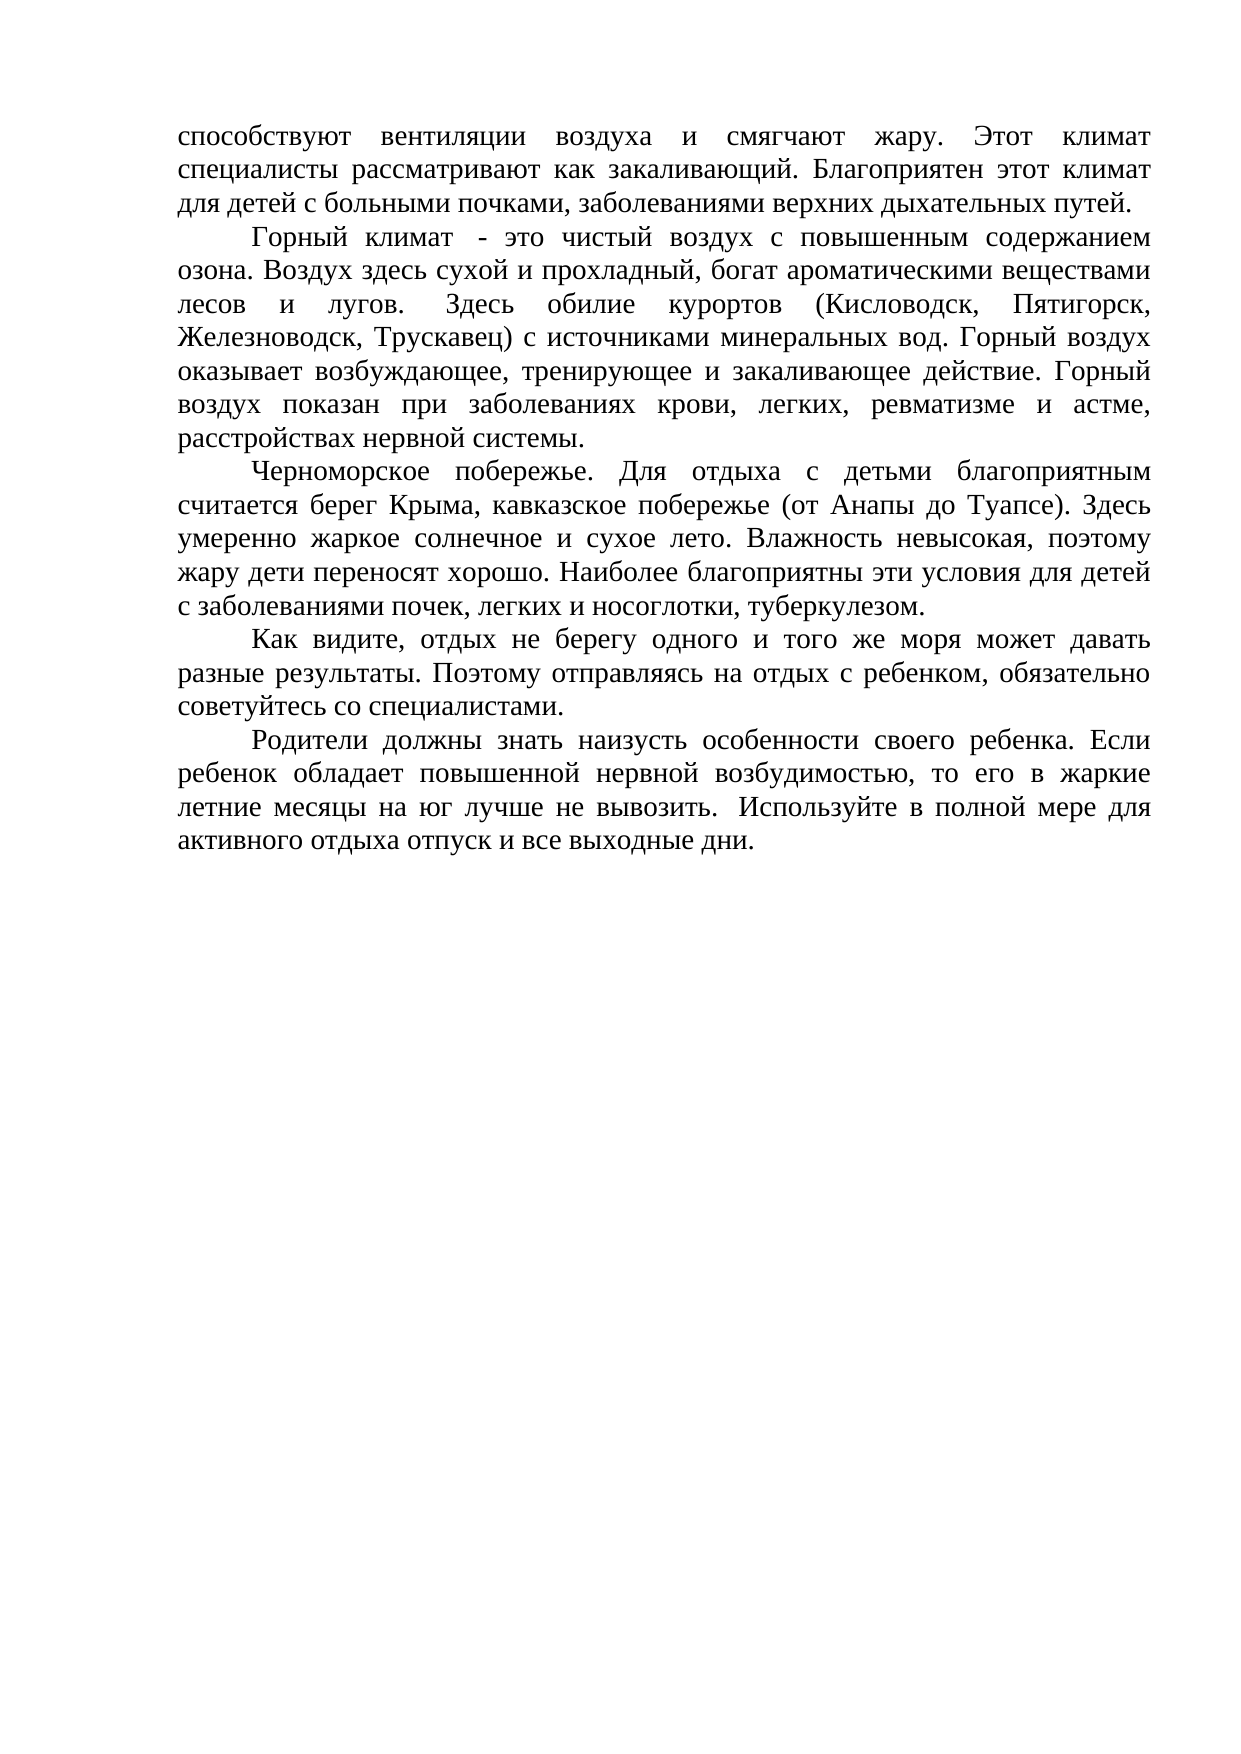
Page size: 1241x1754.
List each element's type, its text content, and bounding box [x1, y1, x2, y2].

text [177, 118, 1152, 219]
text Черноморское побережье. Для отдыха с детьми благоприятным считается берег Крыма, кавказское побережье (от Анапы до Туапсе). Здесь умеренно жаркое солнечное и сухое лето. Влажность невысокая, поэтому жару дети переносят хорошо. Наиболее благоприятны эти условия для детей с заболеваниями почек, легких и носоглотки, туберкулезом. [177, 453, 1152, 621]
text Родители должны знать наизусть особенности своего ребенка. Если ребенок обладает повышенной нервной возбудимостью, то его в жаркие летние месяцы на юг лучше не вывозить. Используйте в полной мере для активного отдыха отпуск и все выходные дни. [177, 722, 1152, 856]
text Как видите, отдых не берегу одного и того же моря может давать разные результаты. Поэтому отправляясь на отдых с ребенком, обязательно советуйтесь со специалистами. [177, 621, 1152, 722]
text Горный климат - это чистый воздух с повышенным содержанием озона. Воздух здесь сухой и прохладный, богат ароматическими веществами лесов и лугов. Здесь обилие курортов (Кисловодск, Пятигорск, Железноводск, Трускавец) с источниками минеральных вод. Горный воздух оказывает возбуждающее, тренирующее и закаливающее действие. Горный воздух показан при заболеваниях крови, легких, ревматизме и астме, расстройствах нервной системы. [177, 219, 1152, 453]
